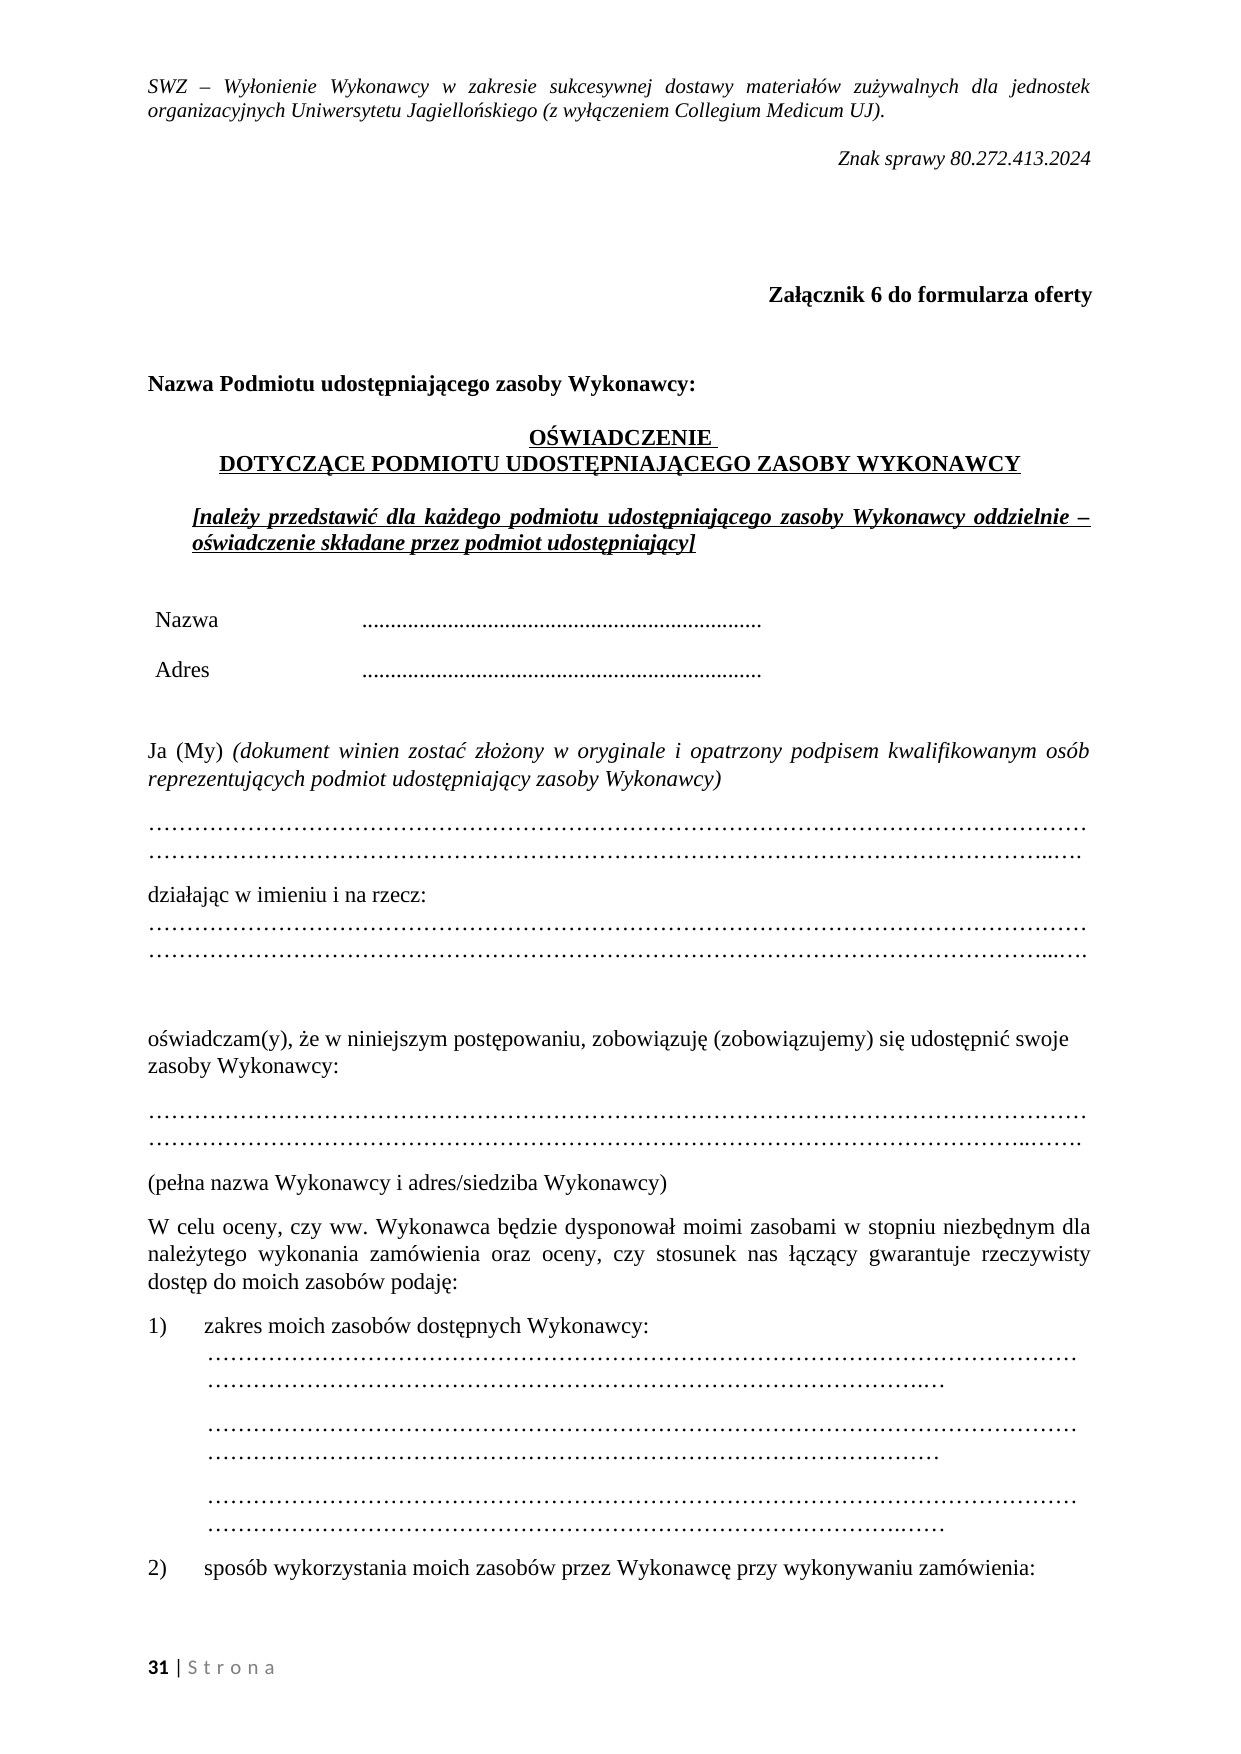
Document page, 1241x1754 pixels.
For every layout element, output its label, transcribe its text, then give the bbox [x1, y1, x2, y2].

text OŚWIADCZENIE [148, 424, 1093, 450]
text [207, 1411, 1093, 1464]
text Ja (My) (dokument winien zostać złożony w oryginale i opatrzony podpisem kwalifikowanym osób reprezentujących podmiot udostępniający zasoby Wykonawcy) [148, 737, 1093, 791]
text Załącznik 6 do formularza oferty [148, 281, 1093, 308]
text działając w imieniu i na rzecz: ……………………………………………………………………………………………………………………………………………………………………………………………………………………...…. [148, 881, 1093, 963]
table_cell ...................................................................... [354, 650, 1107, 701]
text (pełna nazwa Wykonawcy i adres/siedziba Wykonawcy) [148, 1168, 1093, 1195]
text ……………………………………………………………………………………………………………………………………………………………………………………………………………………..…. [148, 809, 1093, 863]
text oświadczam(y), że w niniejszym postępowaniu, zobowiązuję (zobowiązujemy) się udostępnić swoje zasoby Wykonawcy: [148, 1025, 1093, 1079]
text DOTYCZĄCE PODMIOTU UDOSTĘPNIAJĄCEGO ZASOBY WYKONAWCY [148, 450, 1093, 476]
list zakres moich zasobów dostępnych Wykonawcy: [148, 1312, 1093, 1339]
list sposób wykorzystania moich zasobów przez Wykonawcę przy wykonywaniu zamówienia: [148, 1554, 1093, 1581]
text ……………………………………………………………………………………………………………………………………………………………………………………….… [207, 1339, 1093, 1393]
subtitle Nazwa Podmiotu udostępniającego zasoby Wykonawcy: [148, 370, 1093, 396]
text …………………………………………………………………………………………………………………………………………………………………………………….…… [207, 1482, 1093, 1536]
table_cell Adres [148, 650, 354, 701]
table_header Nazwa [148, 600, 354, 650]
text [należy przedstawić dla każdego podmiotu udostępniającego zasoby Wykonawcy oddzielnie – oświadczenie składane przez podmiot udostępniający] [192, 503, 1093, 556]
text …………………………………………………………………………………………………………………………………………………………………………………………………………………..……. [148, 1097, 1093, 1151]
text W celu oceny, czy ww. Wykonawca będzie dysponował moimi zasobami w stopniu niezbędnym dla należytego wykonania zamówienia oraz oceny, czy stosunek nas łączący gwarantuje rzeczywisty dostęp do moich zasobów podaję: [148, 1213, 1093, 1294]
table_header ...................................................................... [354, 600, 1107, 650]
